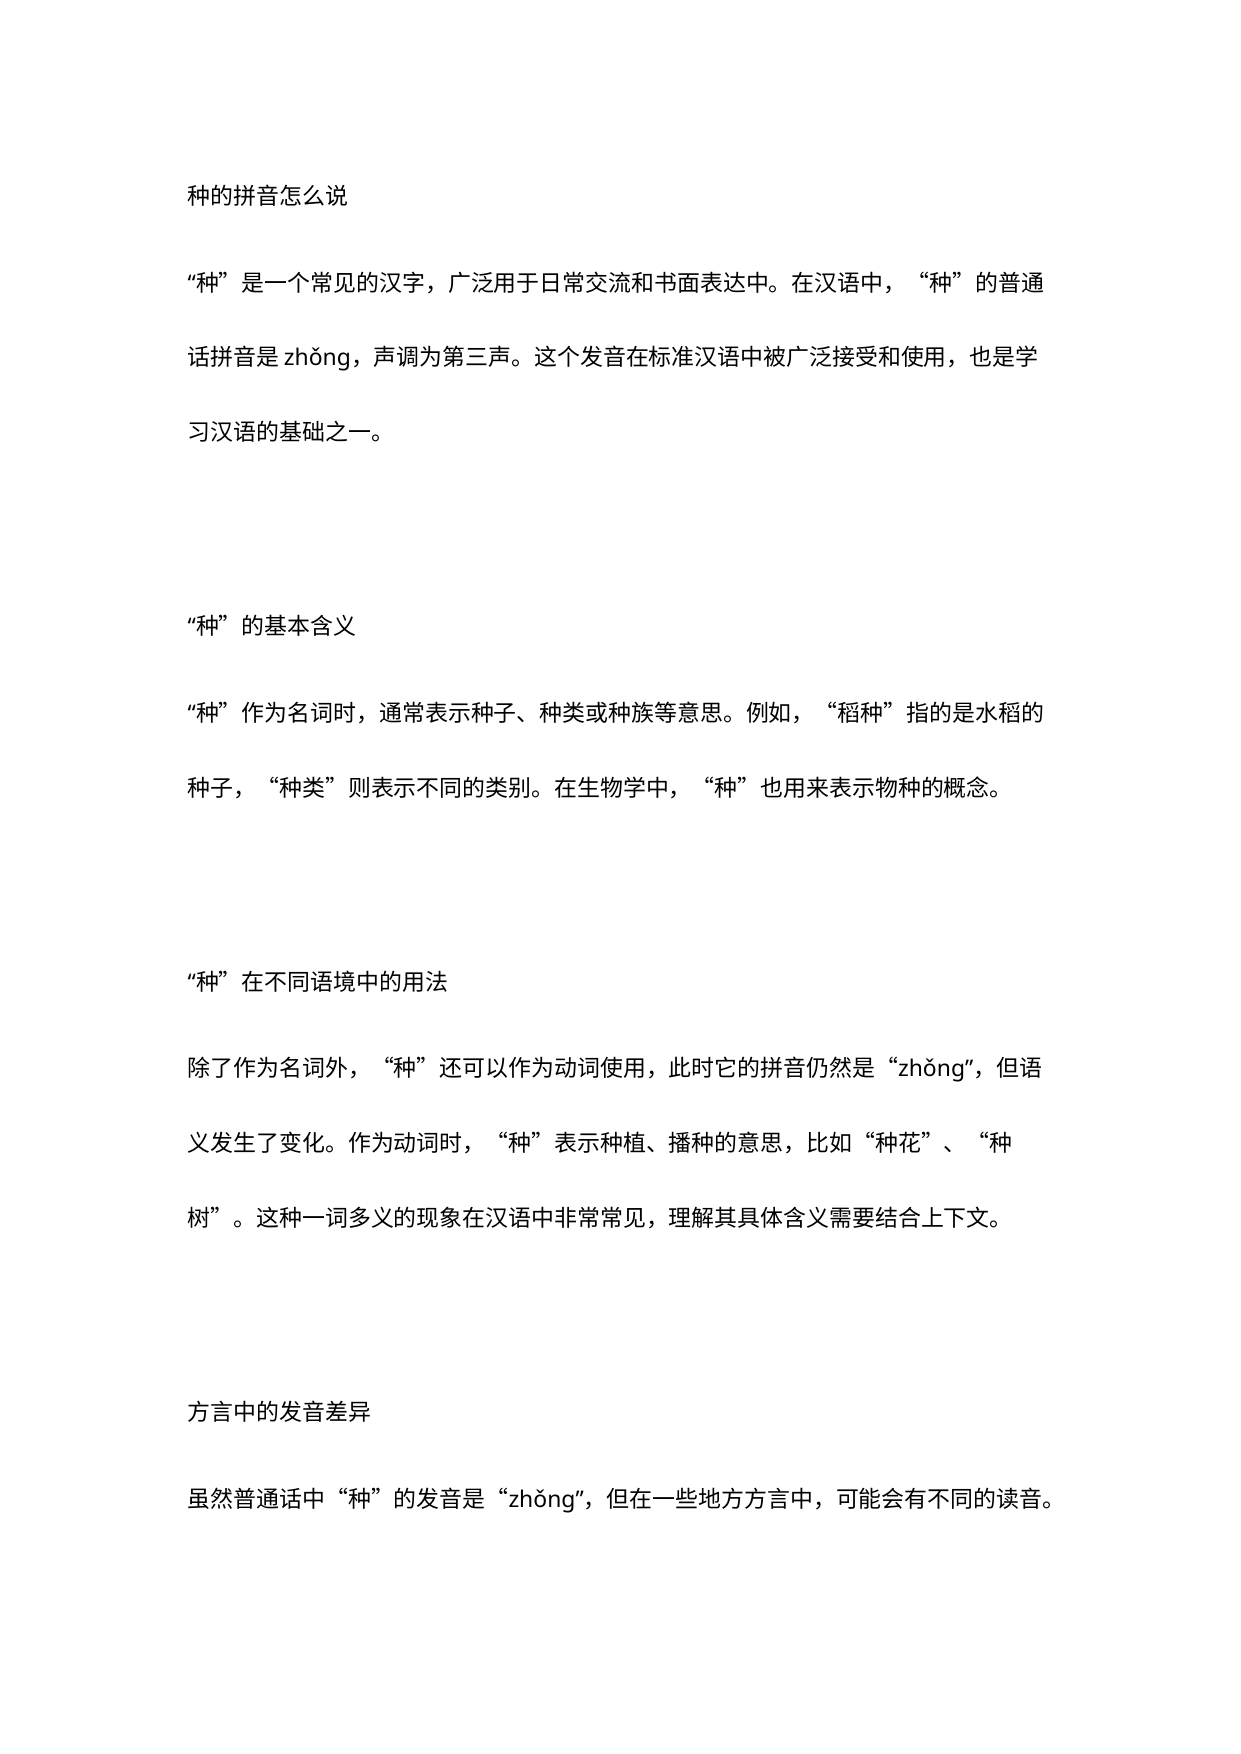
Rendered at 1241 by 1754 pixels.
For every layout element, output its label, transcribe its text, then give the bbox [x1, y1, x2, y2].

text 除了作为名词外，“种”还可以作为动词使用，此时它的拼音仍然是“zhǒng”，但语义发生了变化。作为动词时，“种”表示种植、播种的意思，比如“种花”、“种树”。这种一词多义的现象在汉语中非常常见，理解其具体含义需要结合上下文。 [187, 1034, 1053, 1249]
text “种”作为名词时，通常表示种子、种类或种族等意思。例如，“稻种”指的是水稻的种子，“种类”则表示不同的类别。在生物学中，“种”也用来表示物种的概念。 [187, 679, 1053, 818]
text 方言中的发音差异 [187, 1378, 1053, 1443]
text “种”是一个常见的汉字，广泛用于日常交流和书面表达中。在汉语中，“种”的普通话拼音是zhǒng，声调为第三声。这个发音在标准汉语中被广泛接受和使用，也是学习汉语的基础之一。 [187, 248, 1053, 463]
text “种”在不同语境中的用法 [187, 948, 1053, 1013]
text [187, 1465, 1053, 1530]
text “种”的基本含义 [187, 592, 1053, 657]
text 种的拼音怎么说 [187, 162, 1053, 227]
